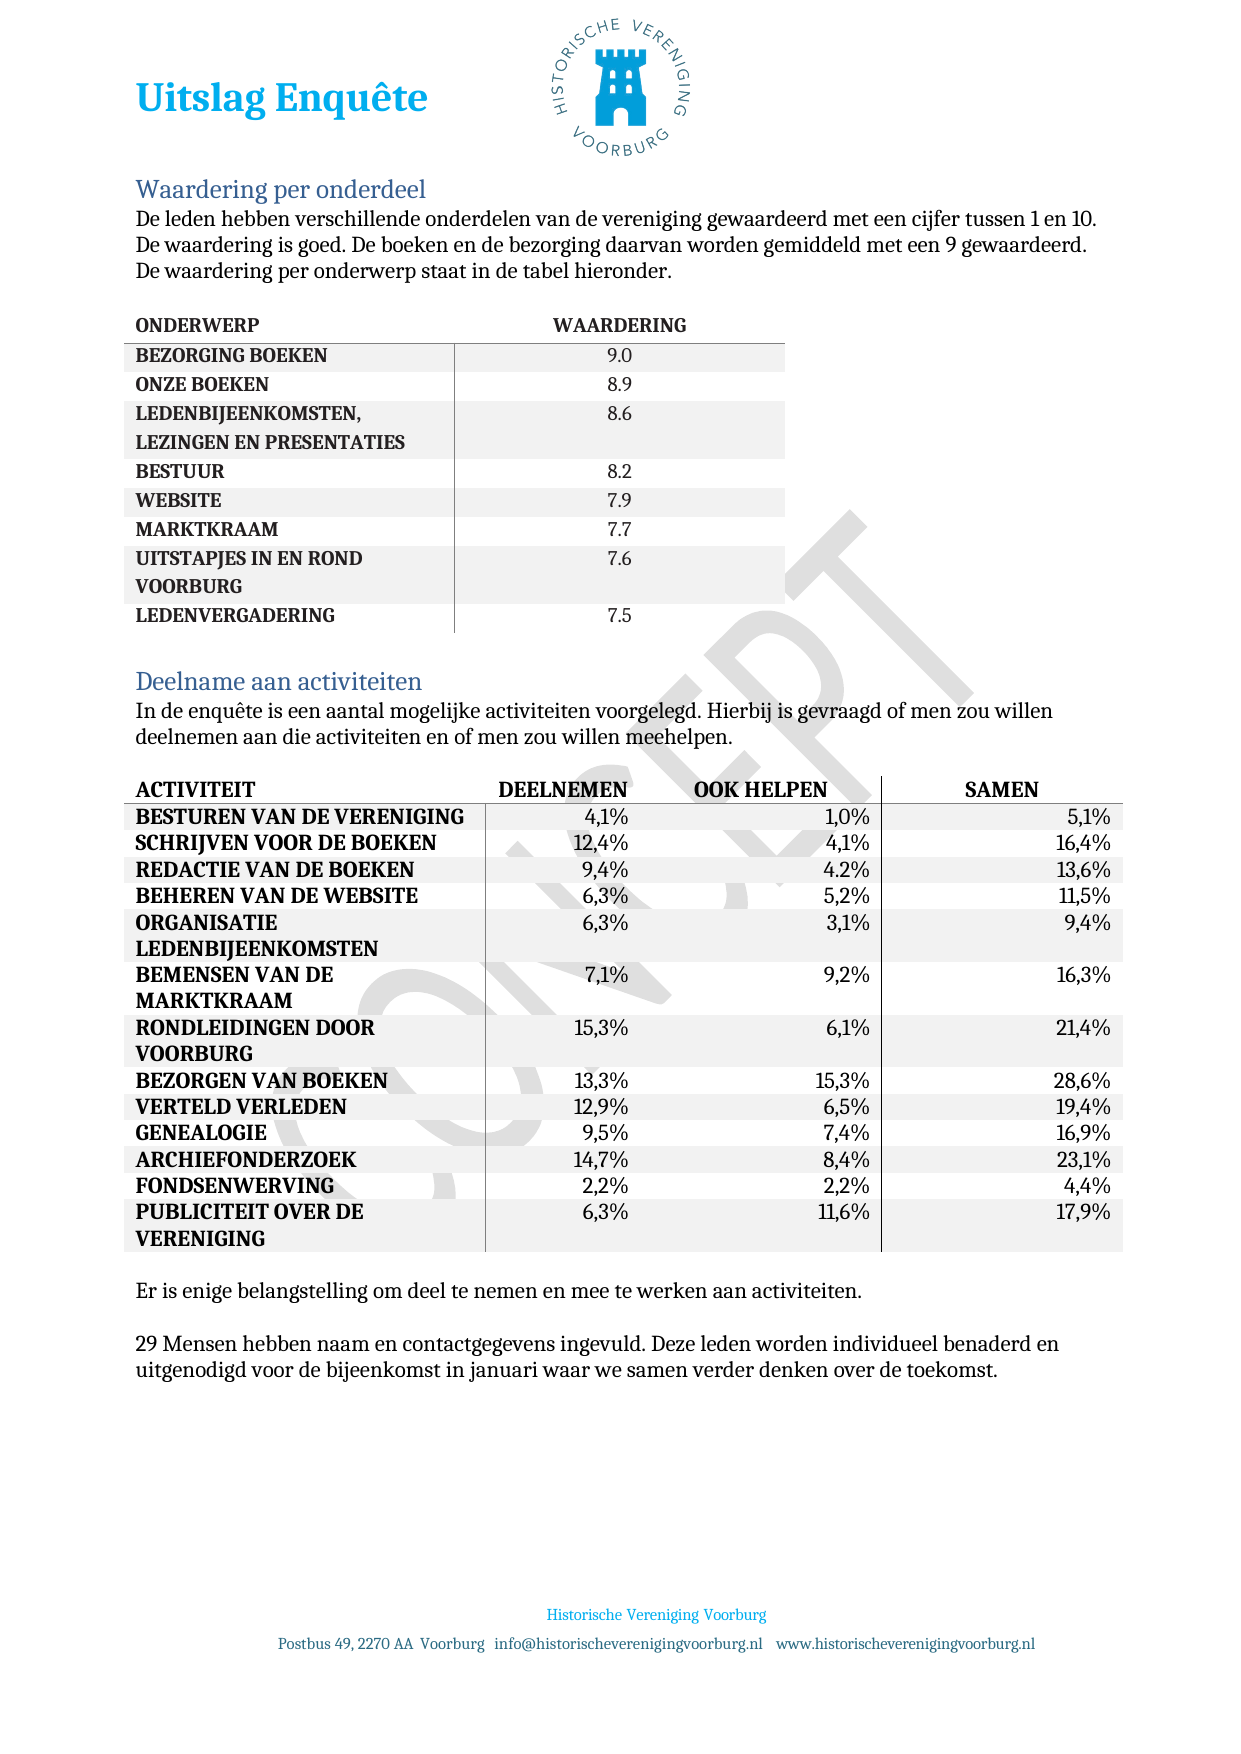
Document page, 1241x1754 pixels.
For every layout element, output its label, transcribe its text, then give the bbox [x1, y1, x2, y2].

table_cell 7.5 [455, 604, 785, 633]
table_cell 4.2% [640, 857, 881, 883]
text 29 Mensen hebben naam en contactgegevens ingevuld. Deze leden worden individueel benaderd en uitgenodigd voor de bijeenkomst in januari waar we samen verder denken over de toekomst. [135, 1331, 1111, 1384]
table_cell Fondsenwerving [124, 1173, 485, 1199]
table_cell 11,5% [882, 883, 1123, 909]
table_cell Bestuur [124, 459, 454, 488]
table_cell 5,1% [882, 804, 1123, 830]
table_cell Besturen van de vereniging [124, 804, 485, 830]
table_cell Ledenvergadering [124, 604, 454, 633]
table_cell 7,4% [640, 1120, 881, 1146]
table_cell 13,6% [882, 857, 1123, 883]
table_header Waardering [454, 314, 785, 342]
table_header Ook helpen [640, 776, 881, 803]
table_cell 14,7% [486, 1146, 640, 1173]
text Er is enige belangstelling om deel te nemen en mee te werken aan activiteiten. [135, 1278, 1111, 1304]
picture [548, 16, 692, 160]
table_cell Schrijven voor de boeken [124, 830, 485, 857]
table_cell 12,9% [486, 1094, 640, 1120]
table_cell 21,4% [882, 1015, 1123, 1067]
table_cell 13,3% [486, 1068, 640, 1094]
table_cell 9,5% [486, 1120, 640, 1146]
table_cell Marktkraam [124, 517, 454, 546]
table_cell 5,2% [640, 883, 881, 909]
table_cell 7.6 [455, 546, 785, 604]
table_cell 4,1% [486, 804, 640, 830]
table_cell Bemensen van de marktkraam [124, 962, 485, 1015]
table_cell Uitstapjes in en rond Voorburg [124, 546, 454, 604]
table_cell Organisatie ledenbijeenkomsten [124, 909, 485, 962]
table_cell 12,4% [486, 830, 640, 857]
subtitle Deelname aan activiteiten [135, 666, 1111, 697]
table_cell 1,0% [640, 804, 881, 830]
table_cell Genealogie [124, 1120, 485, 1146]
subtitle Waardering per onderdeel [135, 174, 1111, 206]
table_cell 8.9 [455, 373, 785, 401]
table_cell 8,4% [640, 1146, 881, 1173]
table_cell 7.7 [455, 517, 785, 546]
table_cell 16,4% [882, 830, 1123, 857]
table_cell 9,4% [486, 857, 640, 883]
table_cell 15,3% [640, 1068, 881, 1094]
table_header Deelnemen [486, 776, 640, 803]
table_cell Ledenbijeenkomsten, lezingen en presentaties [124, 401, 454, 459]
table_cell Website [124, 488, 454, 517]
table_cell 8.6 [455, 401, 785, 459]
table_header Activiteit [124, 776, 486, 803]
table_cell 6,3% [486, 883, 640, 909]
table_cell Verteld verleden [124, 1094, 485, 1120]
table_cell Archiefonderzoek [124, 1146, 485, 1173]
table_cell Bezorgen van boeken [124, 1068, 485, 1094]
table_cell 23,1% [882, 1146, 1123, 1173]
table_cell 16,3% [882, 962, 1123, 1015]
table_header Samen [882, 776, 1123, 803]
table_cell 16,9% [882, 1120, 1123, 1146]
table_cell 7.9 [455, 488, 785, 517]
table_cell 28,6% [882, 1068, 1123, 1094]
table_cell 17,9% [882, 1199, 1123, 1252]
table_cell Onze boeken [124, 373, 454, 401]
table_cell 9,4% [882, 909, 1123, 962]
table_cell 9.0 [455, 344, 785, 372]
table_cell 6,1% [640, 1015, 881, 1067]
table_cell Beheren van de website [124, 883, 485, 909]
table_cell 6,5% [640, 1094, 881, 1120]
table_cell 7,1% [486, 962, 640, 1015]
table_cell 6,3% [486, 909, 640, 962]
text In de enquête is een aantal mogelijke activiteiten voorgelegd. Hierbij is gevraagd of men zou willen deelnemen aan die activiteiten en of men zou willen meehelpen. [135, 697, 1111, 750]
table_cell Rondleidingen door Voorburg [124, 1015, 485, 1067]
table_cell Redactie van de boeken [124, 857, 485, 883]
table_cell 4,1% [640, 830, 881, 857]
table_cell 8.2 [455, 459, 785, 488]
table_cell Bezorging boeken [124, 344, 454, 372]
table_cell 15,3% [486, 1015, 640, 1067]
table_cell 11,6% [640, 1199, 881, 1252]
table_cell 2,2% [640, 1173, 881, 1199]
table_cell 19,4% [882, 1094, 1123, 1120]
text De leden hebben verschillende onderdelen van de vereniging gewaardeerd met een cijfer tussen 1 en 10. De waardering is goed. De boeken en de bezorging daarvan worden gemiddeld met een 9 gewaardeerd. De waardering per onderwerp staat in de tabel hieronder. [135, 206, 1111, 284]
table_cell Publiciteit over de vereniging [124, 1199, 485, 1252]
table_cell 9,2% [640, 962, 881, 1015]
table_header Onderwerp [124, 314, 454, 342]
table_cell 2,2% [486, 1173, 640, 1199]
table_cell 6,3% [486, 1199, 640, 1252]
table_cell 4,4% [882, 1173, 1123, 1199]
table_cell 3,1% [640, 909, 881, 962]
